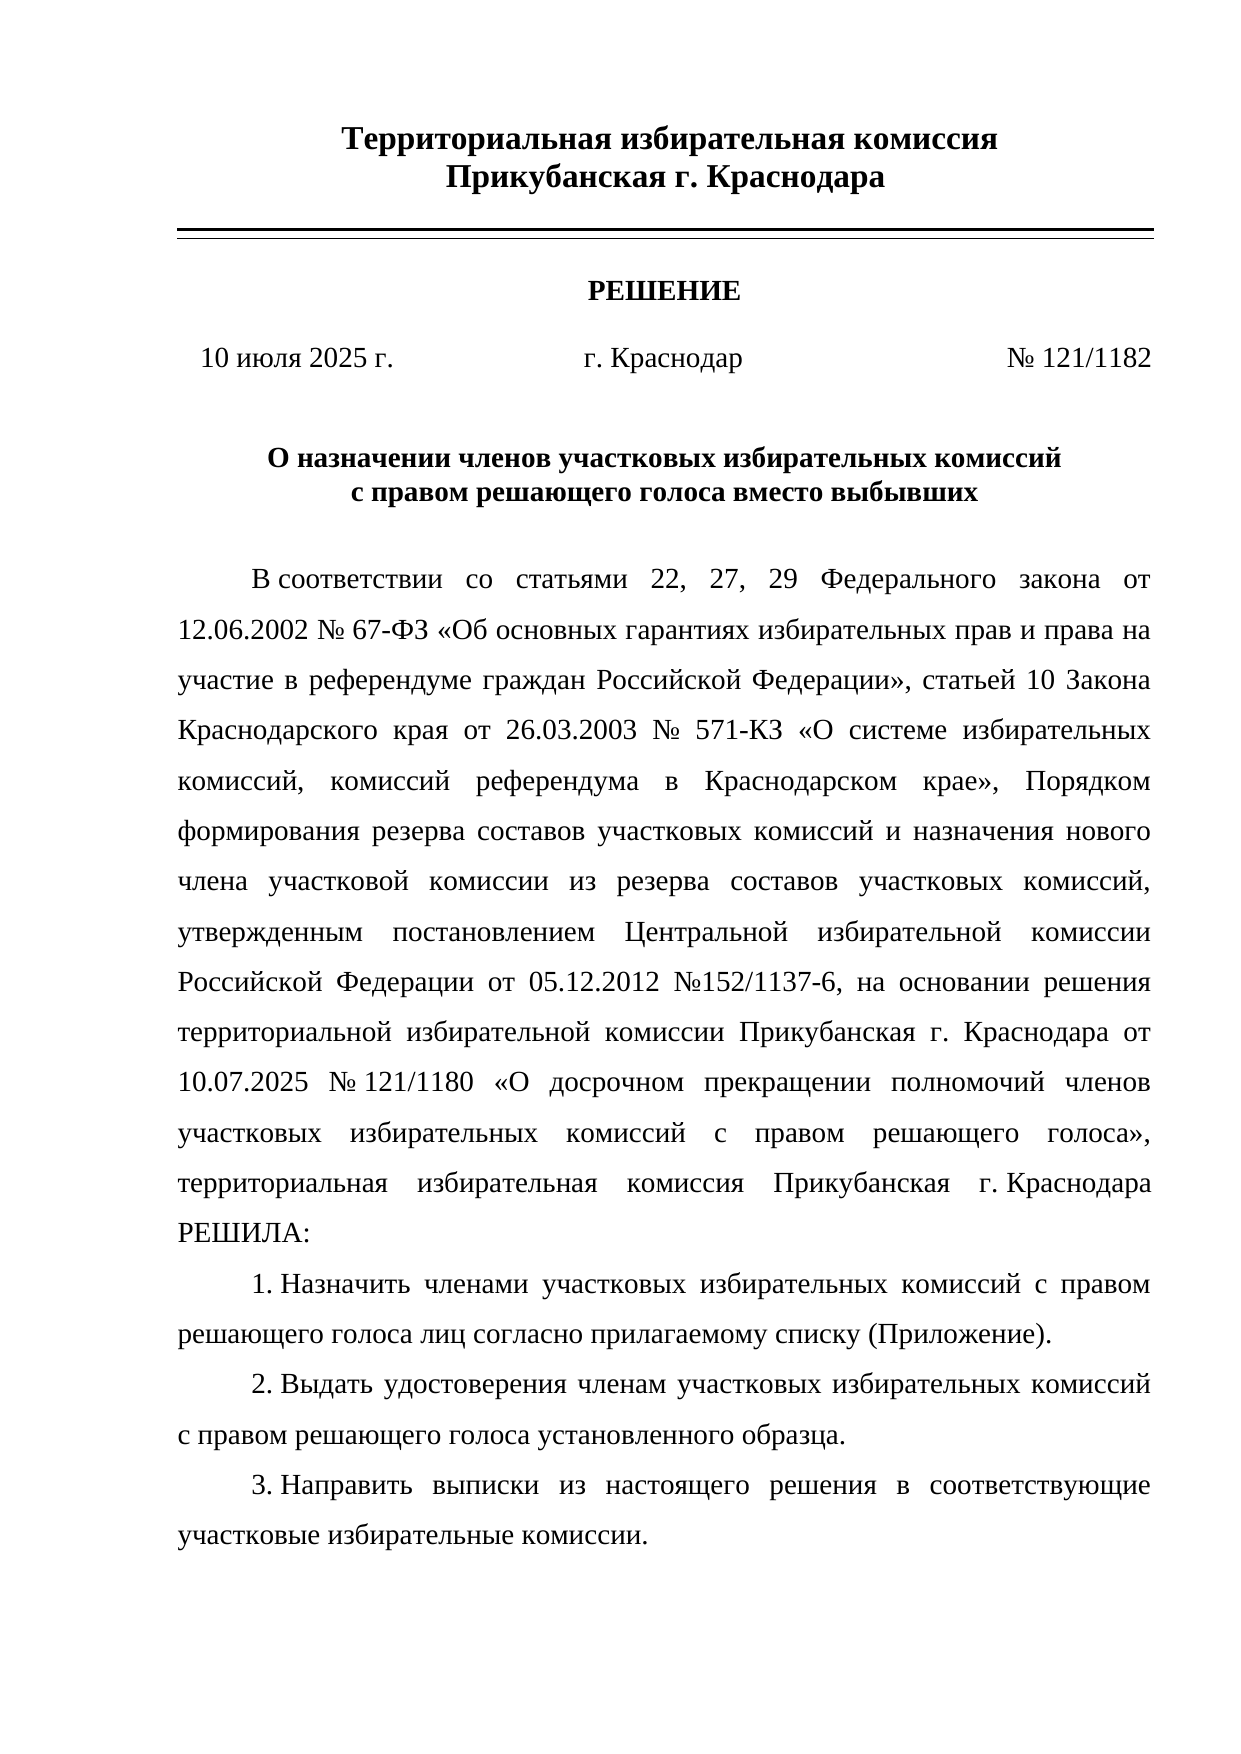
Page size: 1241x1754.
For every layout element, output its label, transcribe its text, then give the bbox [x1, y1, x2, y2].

text РЕШЕНИЕ [177, 273, 1152, 306]
table_header 10 июля 2025 г. [189, 340, 572, 373]
text О назначении членов участковых избирательных комиссий [177, 441, 1152, 474]
text 2. Выдать удостоверения членам участковых избирательных комиссий с правом решающего голоса установленного образца. [177, 1366, 1152, 1450]
text В соответствии со статьями 22, 27, 29 Федерального закона от 12.06.2002 № 67-ФЗ «Об основных гарантиях избирательных прав и права на участие в референдуме граждан Российской Федерации», статьей 10 Закона Краснодарского края от 26.03.2003 № 571-КЗ «О системе избирательных комиссий, комиссий референдума в Краснодарском крае», Порядком формирования резерва составов участковых комиссий и назначения нового члена участковой комиссии из резерва составов участковых комиссий, утвержденным постановлением Центральной избирательной комиссии Российской Федерации от 05.12.2012 №152/1137-6, на основании решения территориальной избирательной комиссии Прикубанская г. Краснодара от 10.07.2025 № 121/1180 «О досрочном прекращении полномочий членов участковых избирательных комиссий с правом решающего голоса», территориальная избирательная комиссия Прикубанская г. Краснодара РЕШИЛА: [177, 561, 1152, 1249]
text 3. Направить выписки из настоящего решения в соответствующие участковые избирательные комиссии. [177, 1467, 1152, 1551]
text 1. Назначить членами участковых избирательных комиссий с правом решающего голоса лиц согласно прилагаемому списку (Приложение). [177, 1266, 1152, 1350]
table_header г. Краснодар [573, 340, 779, 373]
text с правом решающего голоса вместо выбывших [177, 474, 1152, 508]
table_header Территориальная избирательная комиссия Прикубанская г. Краснодара [177, 118, 1153, 228]
table_header № 121/1182 [779, 340, 1163, 373]
